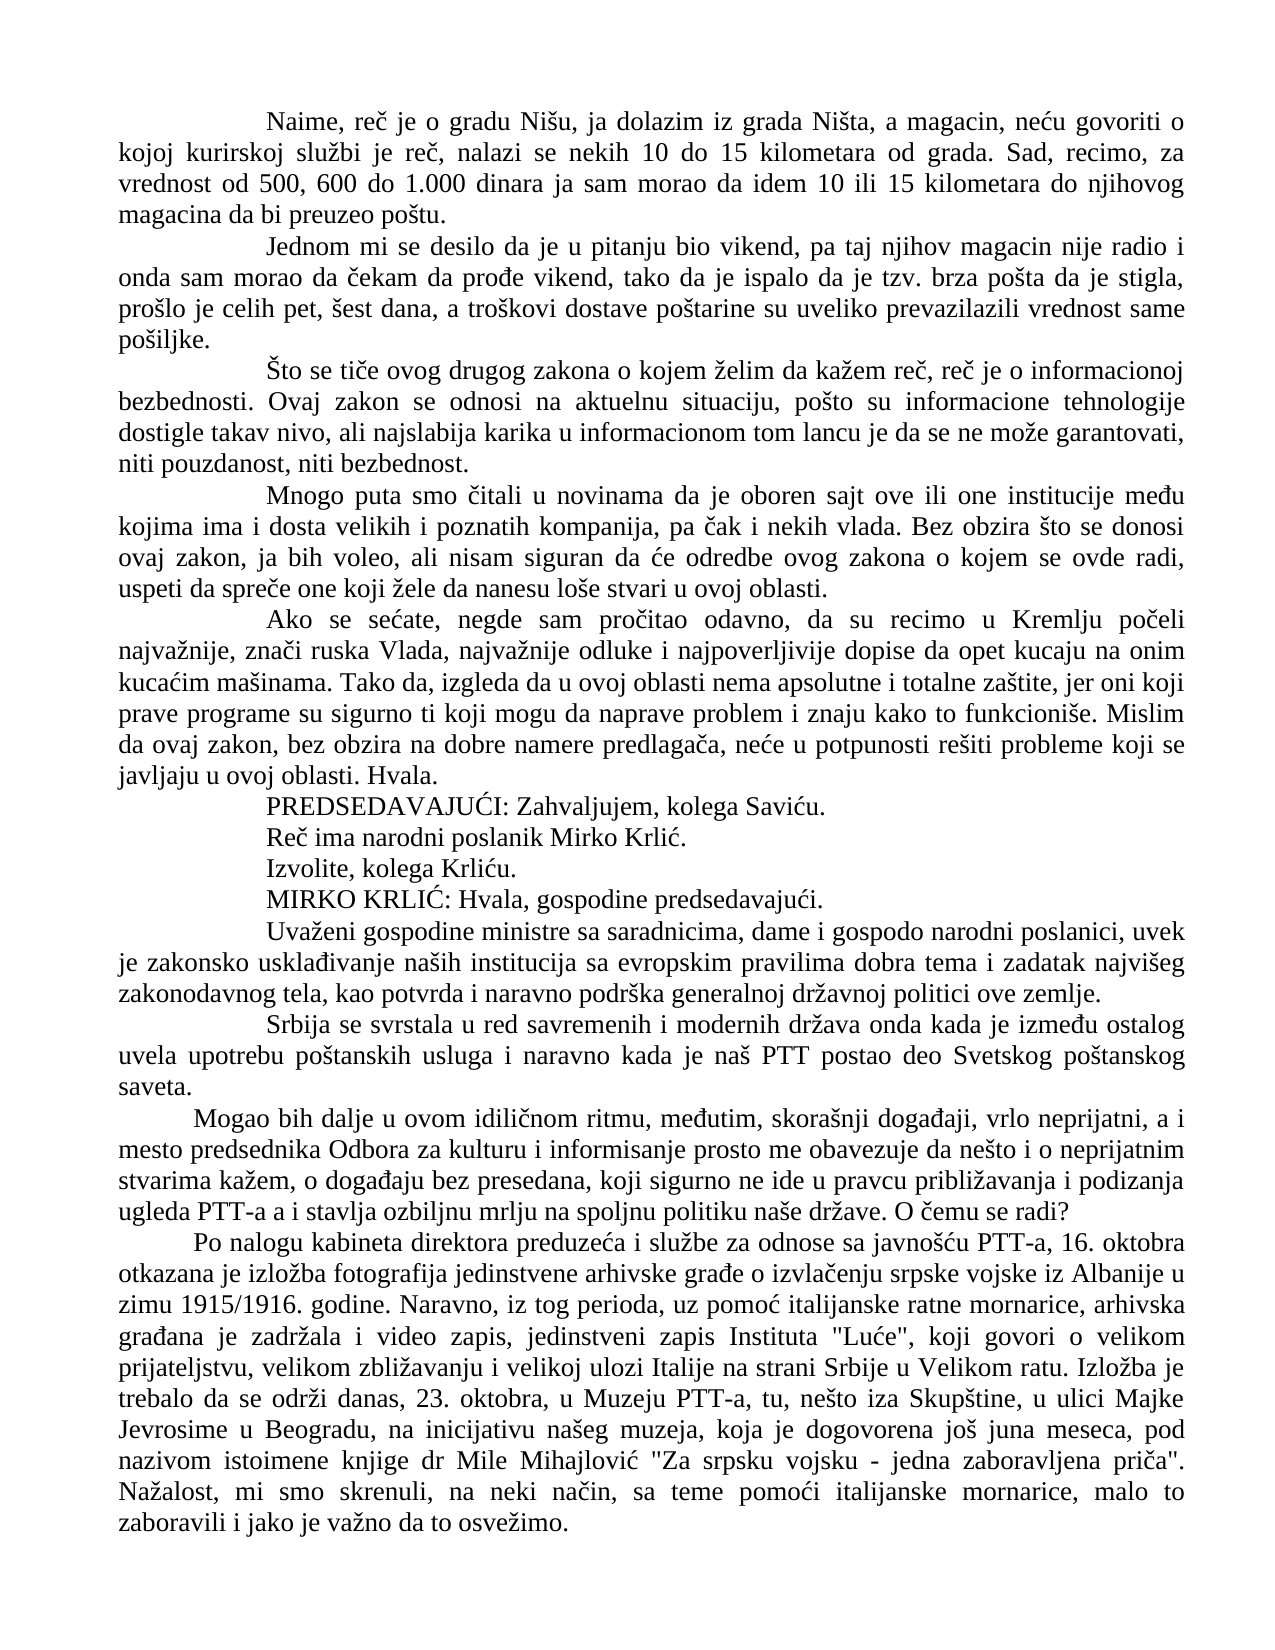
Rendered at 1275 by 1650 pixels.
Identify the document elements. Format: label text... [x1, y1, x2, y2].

text Mogao bih dalje u ovom idiličnom ritmu, međutim, skorašnji događaji, vrlo neprijatni, a i mesto predsednika Odbora za kulturu i informisanje prosto me obavezuje da nešto i o neprijatnim stvarima kažem, o događaju bez presedana, koji sigurno ne ide u pravcu približavanja i podizanja ugleda PTT-a a i stavlja ozbiljnu mrlju na spoljnu politiku naše države. O čemu se radi? [118, 1102, 1186, 1226]
text Naime, reč je o gradu Nišu, ja dolazim iz grada Ništa, a magacin, neću govoriti o kojoj kurirskoj službi je reč, nalazi se nekih 10 do 15 kilometara od grada. Sad, recimo, za vrednost od 500, 600 do 1.000 dinara ja sam morao da idem 10 ili 15 kilometara do njihovog magacina da bi preuzeo poštu. [118, 105, 1186, 229]
text Reč ima narodni poslanik Mirko Krlić. [118, 821, 1186, 852]
text Srbija se svrstala u red savremenih i modernih država onda kada je između ostalog uvela upotrebu poštanskih usluga i naravno kada je naš PTT postao deo Svetskog poštanskog saveta. [118, 1008, 1186, 1102]
text Izvolite, kolega Krliću. [118, 852, 1186, 884]
text PREDSEDAVAJUĆI: Zahvaljujem, kolega Saviću. [118, 790, 1186, 821]
text Što se tiče ovog drugog zakona o kojem želim da kažem reč, reč je o informacionoj bezbednosti. Ovaj zakon se odnosi na aktuelnu situaciju, pošto su informacione tehnologije dostigle takav nivo, ali najslabija karika u informacionom tom lancu je da se ne može garantovati, niti pouzdanost, niti bezbednost. [118, 354, 1186, 479]
text Jednom mi se desilo da je u pitanju bio vikend, pa taj njihov magacin nije radio i onda sam morao da čekam da prođe vikend, tako da je ispalo da je tzv. brza pošta da je stigla, prošlo je celih pet, šest dana, a troškovi dostave poštarine su uveliko prevazilazili vrednost same pošiljke. [118, 229, 1186, 354]
text Po nalogu kabineta direktora preduzeća i službe za odnose sa javnošću PTT-a, 16. oktobra otkazana je izložba fotografija jedinstvene arhivske građe o izvlačenju srpske vojske iz Albanije u zimu 1915/1916. godine. Naravno, iz tog perioda, uz pomoć italijanske ratne mornarice, arhivska građana je zadržala i video zapis, jedinstveni zapis Instituta "Luće", koji govori o velikom prijateljstvu, velikom zbližavanju i velikoj ulozi Italije na strani Srbije u Velikom ratu. Izložba je trebalo da se održi danas, 23. oktobra, u Muzeju PTT-a, tu, nešto iza Skupštine, u ulici Majke Jevrosime u Beogradu, na inicijativu našeg muzeja, koja je dogovorena još juna meseca, pod nazivom istoimene knjige dr Mile Mihajlović "Za srpsku vojsku - jedna zaboravljena priča". Nažalost, mi smo skrenuli, na neki način, sa teme pomoći italijanske mornarice, malo to zaboravili i jako je važno da to osvežimo. [118, 1226, 1186, 1538]
text MIRKO KRLIĆ: Hvala, gospodine predsedavajući. [118, 884, 1186, 915]
text Ako se sećate, negde sam pročitao odavno, da su recimo u Kremlju počeli najvažnije, znači ruska Vlada, najvažnije odluke i najpoverljivije dopise da opet kucaju na onim kucaćim mašinama. Tako da, izgleda da u ovoj oblasti nema apsolutne i totalne zaštite, jer oni koji prave programe su sigurno ti koji mogu da naprave problem i znaju kako to funkcioniše. Mislim da ovaj zakon, bez obzira na dobre namere predlagača, neće u potpunosti rešiti probleme koji se javljaju u ovoj oblasti. Hvala. [118, 603, 1186, 790]
text Uvaženi gospodine ministre sa saradnicima, dame i gospodo narodni poslanici, uvek je zakonsko usklađivanje naših institucija sa evropskim pravilima dobra tema i zadatak najvišeg zakonodavnog tela, kao potvrda i naravno podrška generalnoj državnoj politici ove zemlje. [118, 915, 1186, 1008]
text Mnogo puta smo čitali u novinama da je oboren sajt ove ili one institucije među kojima ima i dosta velikih i poznatih kompanija, pa čak i nekih vlada. Bez obzira što se donosi ovaj zakon, ja bih voleo, ali nisam siguran da će odredbe ovog zakona o kojem se ovde radi, uspeti da spreče one koji žele da nanesu loše stvari u ovoj oblasti. [118, 479, 1186, 603]
